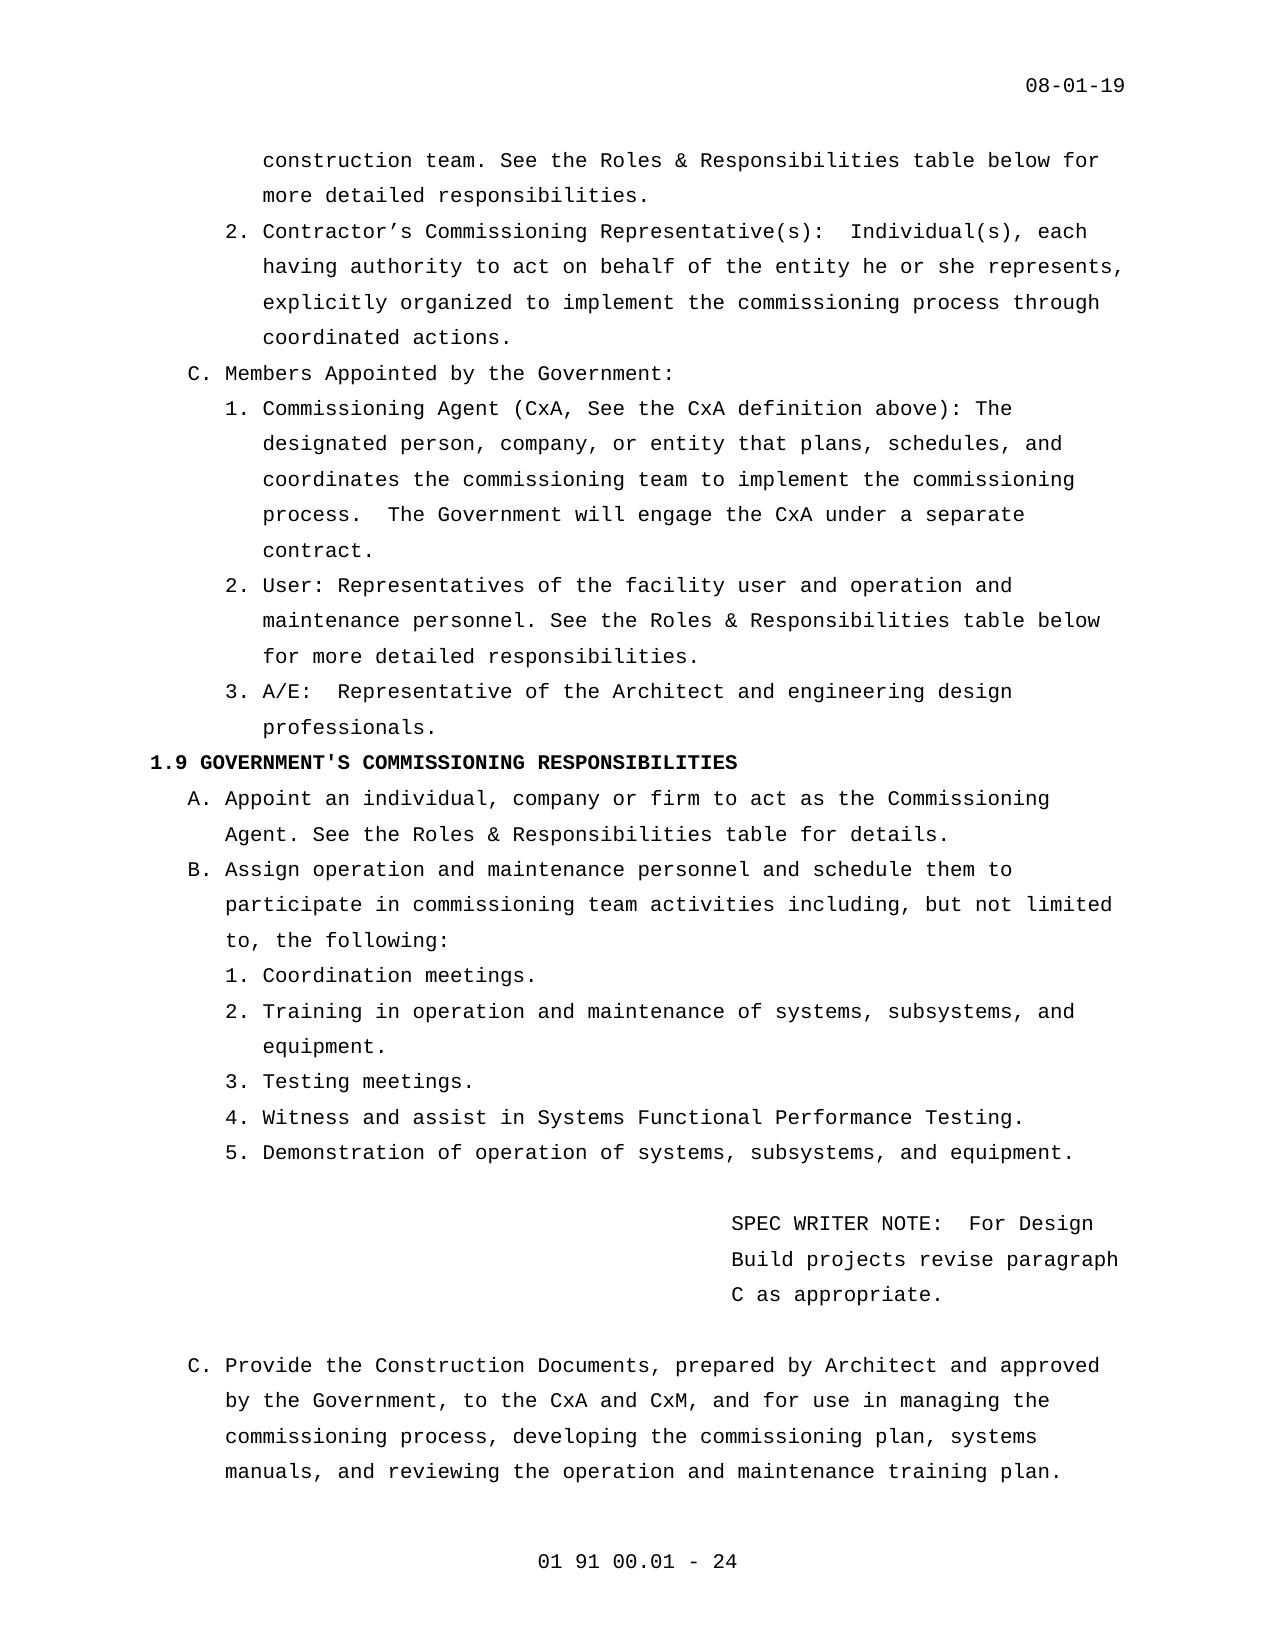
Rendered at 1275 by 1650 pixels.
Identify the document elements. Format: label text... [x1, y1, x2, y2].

text A. Appoint an individual, company or firm to act as the Commissioning Agent. See the Roles & Responsibilities table for details. [187, 788, 1125, 847]
text 2. User: Representatives of the facility user and operation and maintenance personnel. See the Roles & Responsibilities table below for more detailed responsibilities. [225, 575, 1125, 669]
text 1. Coordination meetings. [225, 965, 1125, 989]
text B. Assign operation and maintenance personnel and schedule them to participate in commissioning team activities including, but not limited to, the following: [187, 859, 1125, 953]
text 4. Witness and assist in Systems Functional Performance Testing. [225, 1107, 1125, 1131]
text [225, 150, 1125, 209]
text 5. Demonstration of operation of systems, subsystems, and equipment. [225, 1142, 1125, 1166]
text C. Members Appointed by the Government: [187, 362, 1125, 386]
text 3. A/E: Representative of the Architect and engineering design professionals. [225, 681, 1125, 740]
text 3. Testing meetings. [225, 1072, 1125, 1095]
text 1. Commissioning Agent (CxA, See the CxA definition above): The designated person, company, or entity that plans, schedules, and coordinates the commissioning team to implement the commissioning process. The Government will engage the CxA under a separate contract. [225, 398, 1125, 563]
text 2. Training in operation and maintenance of systems, subsystems, and equipment. [225, 1001, 1125, 1060]
text 1.9 Government'S COMMISSIONING RESPONSIBILITIES [150, 752, 1125, 776]
text C. Provide the Construction Documents, prepared by Architect and approved by the Government, to the CxA and CxM, and for use in managing the commissioning process, developing the commissioning plan, systems manuals, and reviewing the operation and maintenance training plan. [187, 1355, 1125, 1485]
text SPEC WRITER NOTE: For Design Build projects revise paragraph C as appropriate. [731, 1213, 1125, 1308]
text 2. Contractor’s Commissioning Representative(s): Individual(s), each having authority to act on behalf of the entity he or she represents, explicitly organized to implement the commissioning process through coordinated actions. [225, 221, 1125, 351]
